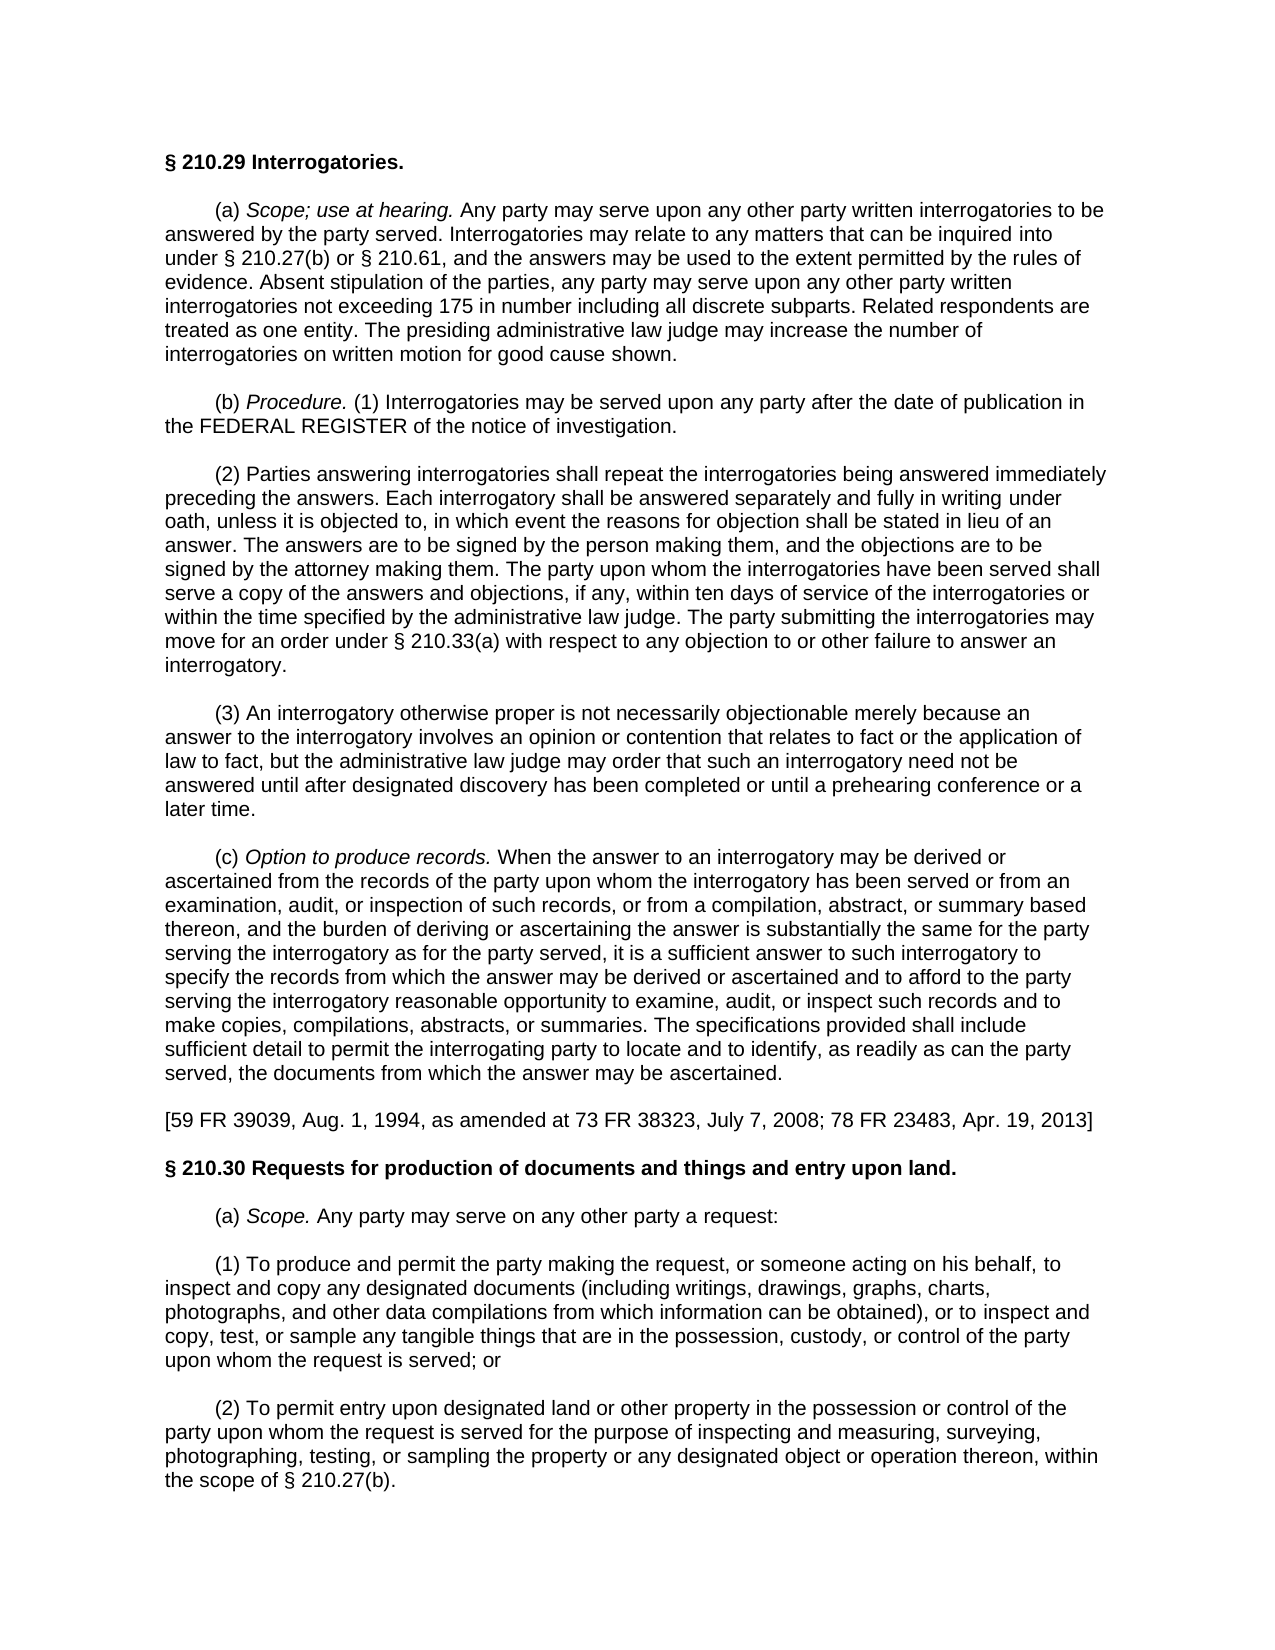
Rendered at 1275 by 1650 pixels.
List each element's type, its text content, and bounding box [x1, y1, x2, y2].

list Parties answering interrogatories shall repeat the interrogatories being answered immediately preceding the answers. Each interrogatory shall be answered separately and fully in writing under oath, unless it is objected to, in which event the reasons for objection shall be stated in lieu of an answer. The answers are to be signed by the person making them, and the objections are to be signed by the attorney making them. The party upon whom the interrogatories have been served shall serve a copy of the answers and objections, if any, within ten days of service of the interrogatories or within the time specified by the administrative law judge. The party submitting the interrogatories may move for an order under § 210.33(a) with respect to any objection to or other failure to answer an interrogatory. [164, 461, 1110, 677]
list Scope; use at hearing. Any party may serve upon any other party written interrogatories to be answered by the party served. Interrogatories may relate to any matters that can be inquired into under § 210.27(b) or § 210.61, and the answers may be used to the extent permitted by the rules of evidence. Absent stipulation of the parties, any party may serve upon any other party written interrogatories not exceeding 175 in number including all discrete subparts. Related respondents are treated as one entity. The presiding administrative law judge may increase the number of interrogatories on written motion for good cause shown. [164, 198, 1109, 366]
list To produce and permit the party making the request, or someone acting on his behalf, to inspect and copy any designated documents (including writings, drawings, graphs, charts, photographs, and other data compilations from which information can be obtained), or to inspect and copy, test, or sample any tangible things that are in the possession, custody, or control of the party upon whom the request is served; or [164, 1252, 1107, 1372]
list To permit entry upon designated land or other property in the possession or control of the party upon whom the request is served for the purpose of inspecting and measuring, surveying, photographing, testing, or sampling the property or any designated object or operation thereon, within the scope of § 210.27(b). [164, 1396, 1103, 1492]
subtitle § 210.30 Requests for production of documents and things and entry upon land. [164, 1156, 1125, 1180]
text [59 FR 39039, Aug. 1, 1994, as amended at 73 FR 38323, July 7, 2008; 78 FR 23483, Apr. 19, 2013] [164, 1108, 1125, 1132]
subtitle § 210.29 Interrogatories. [164, 150, 1125, 174]
list Option to produce records. When the answer to an interrogatory may be derived or ascertained from the records of the party upon whom the interrogatory has been served or from an examination, audit, or inspection of such records, or from a compilation, abstract, or summary based thereon, and the burden of deriving or ascertaining the answer is substantially the same for the party serving the interrogatory as for the party served, it is a sufficient answer to such interrogatory to specify the records from which the answer may be derived or ascertained and to afford to the party serving the interrogatory reasonable opportunity to examine, audit, or inspect such records and to make copies, compilations, abstracts, or summaries. The specifications provided shall include sufficient detail to permit the interrogating party to locate and to identify, as readily as can the party served, the documents from which the answer may be ascertained. [164, 845, 1110, 1084]
list An interrogatory otherwise proper is not necessarily objectionable merely because an answer to the interrogatory involves an opinion or contention that relates to fact or the application of law to fact, but the administrative law judge may order that such an interrogatory need not be answered until after designated discovery has been completed or until a prehearing conference or a later time. [164, 701, 1103, 821]
list Scope. Any party may serve on any other party a request: [164, 1204, 1125, 1228]
list Procedure. (1) Interrogatories may be served upon any party after the date of publication in the FEDERAL REGISTER of the notice of investigation. [164, 389, 1108, 437]
